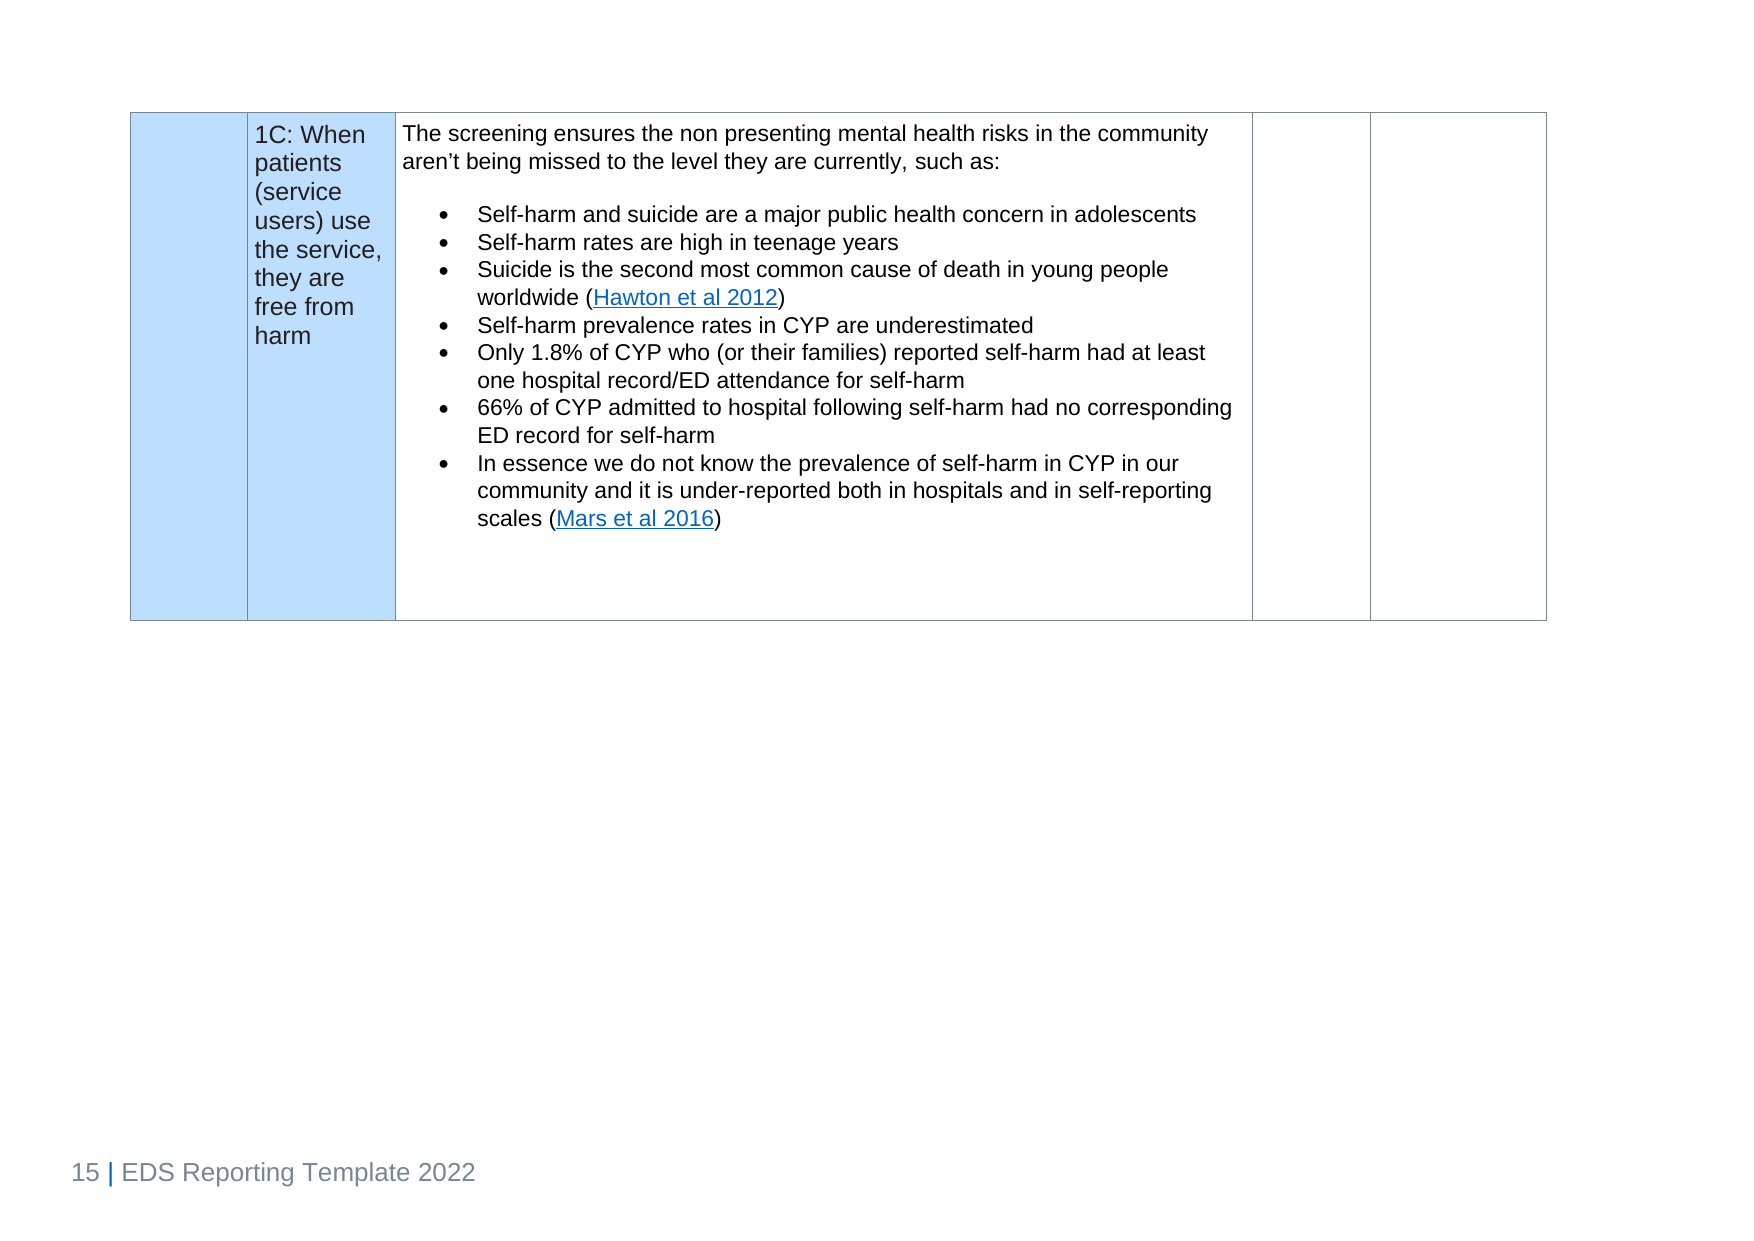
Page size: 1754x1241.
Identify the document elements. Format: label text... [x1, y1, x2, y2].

table_cell [1253, 113, 1370, 620]
table_cell The screening ensures the non presenting mental health risks in the community aren’t being missed to the level they are currently, such as: Self-harm and suicide are a major public health concern in adolescents Self-harm rates are high in teenage years Suicide is the second most common cause of death in young people worldwide (Hawton et al 2012) Self-harm prevalence rates in CYP are underestimated Only 1.8% of CYP who (or their families) reported self-harm had at least one hospital record/ED attendance for self-harm 66% of CYP admitted to hospital following self-harm had no corresponding ED record for self-harm In essence we do not know the prevalence of self-harm in CYP in our community and it is under-reported both in hospitals and in self-reporting scales (Mars et al 2016) [396, 113, 1252, 620]
table_cell 1C: When patients (service users) use the service, they are free from harm [248, 113, 395, 620]
table_cell [1371, 113, 1546, 620]
